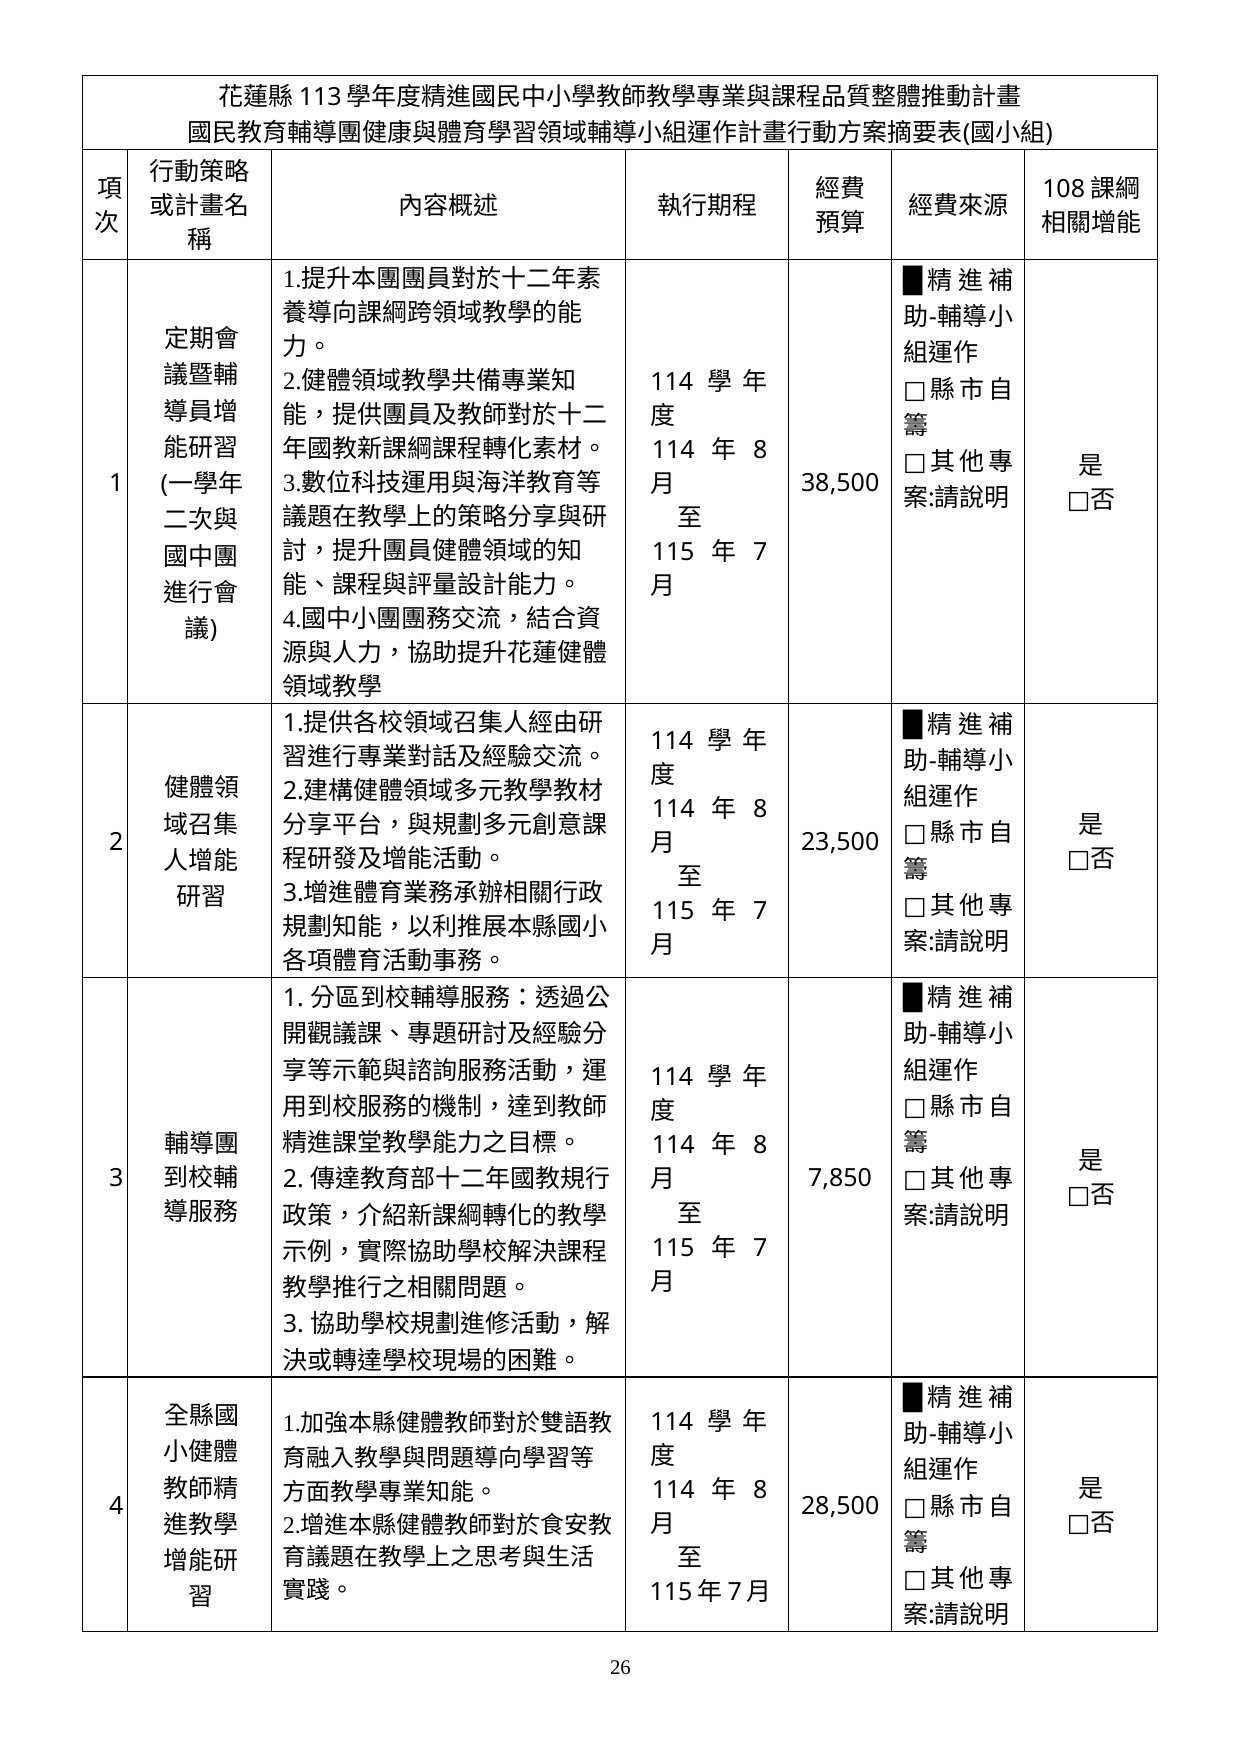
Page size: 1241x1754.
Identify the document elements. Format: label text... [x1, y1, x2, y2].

table_cell 行動策略或計畫名稱 [128, 150, 271, 259]
table_cell 1.提供各校領域召集人經由研習進行專業對話及經驗交流。 2.建構健體領域多元教學教材分享平台，與規劃多元創意課程研發及增能活動。 3.增進體育業務承辦相關行政規劃知能，以利推展本縣國小各項體育活動事務。 [272, 704, 625, 977]
table_cell 3 [83, 978, 127, 1376]
table_cell 114學年度 114年8月 至 115年7月 [626, 704, 788, 977]
table_cell 1.提升本團團員對於十二年素養導向課綱跨領域教學的能力。 2.健體領域教學共備專業知能，提供團員及教師對於十二年國教新課綱課程轉化素材。 3.數位科技運用與海洋教育等議題在教學上的策略分享與研討，提升團員健體領域的知能、課程與評量設計能力。 4.國中小團團務交流，結合資源與人力，協助提升花蓮健體領域教學 [272, 260, 625, 703]
table_cell 114學年度 114年8月 至 115年7月 [626, 260, 788, 703]
table_cell 23,500 [789, 704, 891, 977]
table_cell 經費來源 [892, 150, 1024, 259]
table_cell 全縣國小健體教師精進教學增能研習 [128, 1378, 271, 1631]
table_cell 7,850 [789, 978, 891, 1376]
table_cell █精進補助-輔導小組運作 □縣市自籌 □其他專案:請說明 [892, 1378, 1024, 1631]
table_cell 是 □否 [1025, 978, 1157, 1376]
table_cell 定期會議暨輔導員增能研習 (一學年二次與國中團進行會議) [128, 260, 271, 703]
table_cell 經費 預算 [789, 150, 891, 259]
table_cell 是 □否 [1025, 260, 1157, 703]
table_cell 2 [83, 704, 127, 977]
table_cell 項 次 [83, 150, 127, 259]
table_header 花蓮縣113學年度精進國民中小學教師教學專業與課程品質整體推動計畫 國民教育輔導團健康與體育學習領域輔導小組運作計畫行動方案摘要表(國小組) [83, 76, 1157, 148]
table_cell 健體領域召集人增能研習 [128, 704, 271, 977]
table_cell 1.加強本縣健體教師對於雙語教育融入教學與問題導向學習等方面教學專業知能。 2.增進本縣健體教師對於食安教育議題在教學上之思考與生活實踐。 [272, 1378, 625, 1631]
table_cell 4 [83, 1378, 127, 1631]
table_cell 1 [83, 260, 127, 703]
table_cell 輔導團到校輔導服務 [128, 978, 271, 1376]
table_cell 114學年度 114年8月 至 115年7月 [626, 1378, 788, 1631]
table_cell █精進補助-輔導小組運作 □縣市自籌 □其他專案:請說明 [892, 704, 1024, 977]
table_cell 是 □否 [1025, 704, 1157, 977]
table_cell 是 □否 [1025, 1378, 1157, 1631]
table_cell 內容概述 [272, 150, 625, 259]
table_cell 28,500 [789, 1378, 891, 1631]
table_cell 108課綱相關增能 [1025, 150, 1157, 259]
table_cell 執行期程 [626, 150, 788, 259]
table_cell 1. 分區到校輔導服務：透過公開觀議課、專題研討及經驗分享等示範與諮詢服務活動，運用到校服務的機制，達到教師精進課堂教學能力之目標。 2. 傳達教育部十二年國教規行政策，介紹新課綱轉化的教學示例，實際協助學校解決課程教學推行之相關問題。 3. 協助學校規劃進修活動，解決或轉達學校現場的困難。 [272, 978, 625, 1376]
table_cell 114學年度 114年8月 至 115年7月 [626, 978, 788, 1376]
table_cell █精進補助-輔導小組運作 □縣市自籌 □其他專案:請說明 [892, 978, 1024, 1376]
table_cell █精進補助-輔導小組運作 □縣市自籌 □其他專案:請說明 [892, 260, 1024, 703]
table_cell 38,500 [789, 260, 891, 703]
